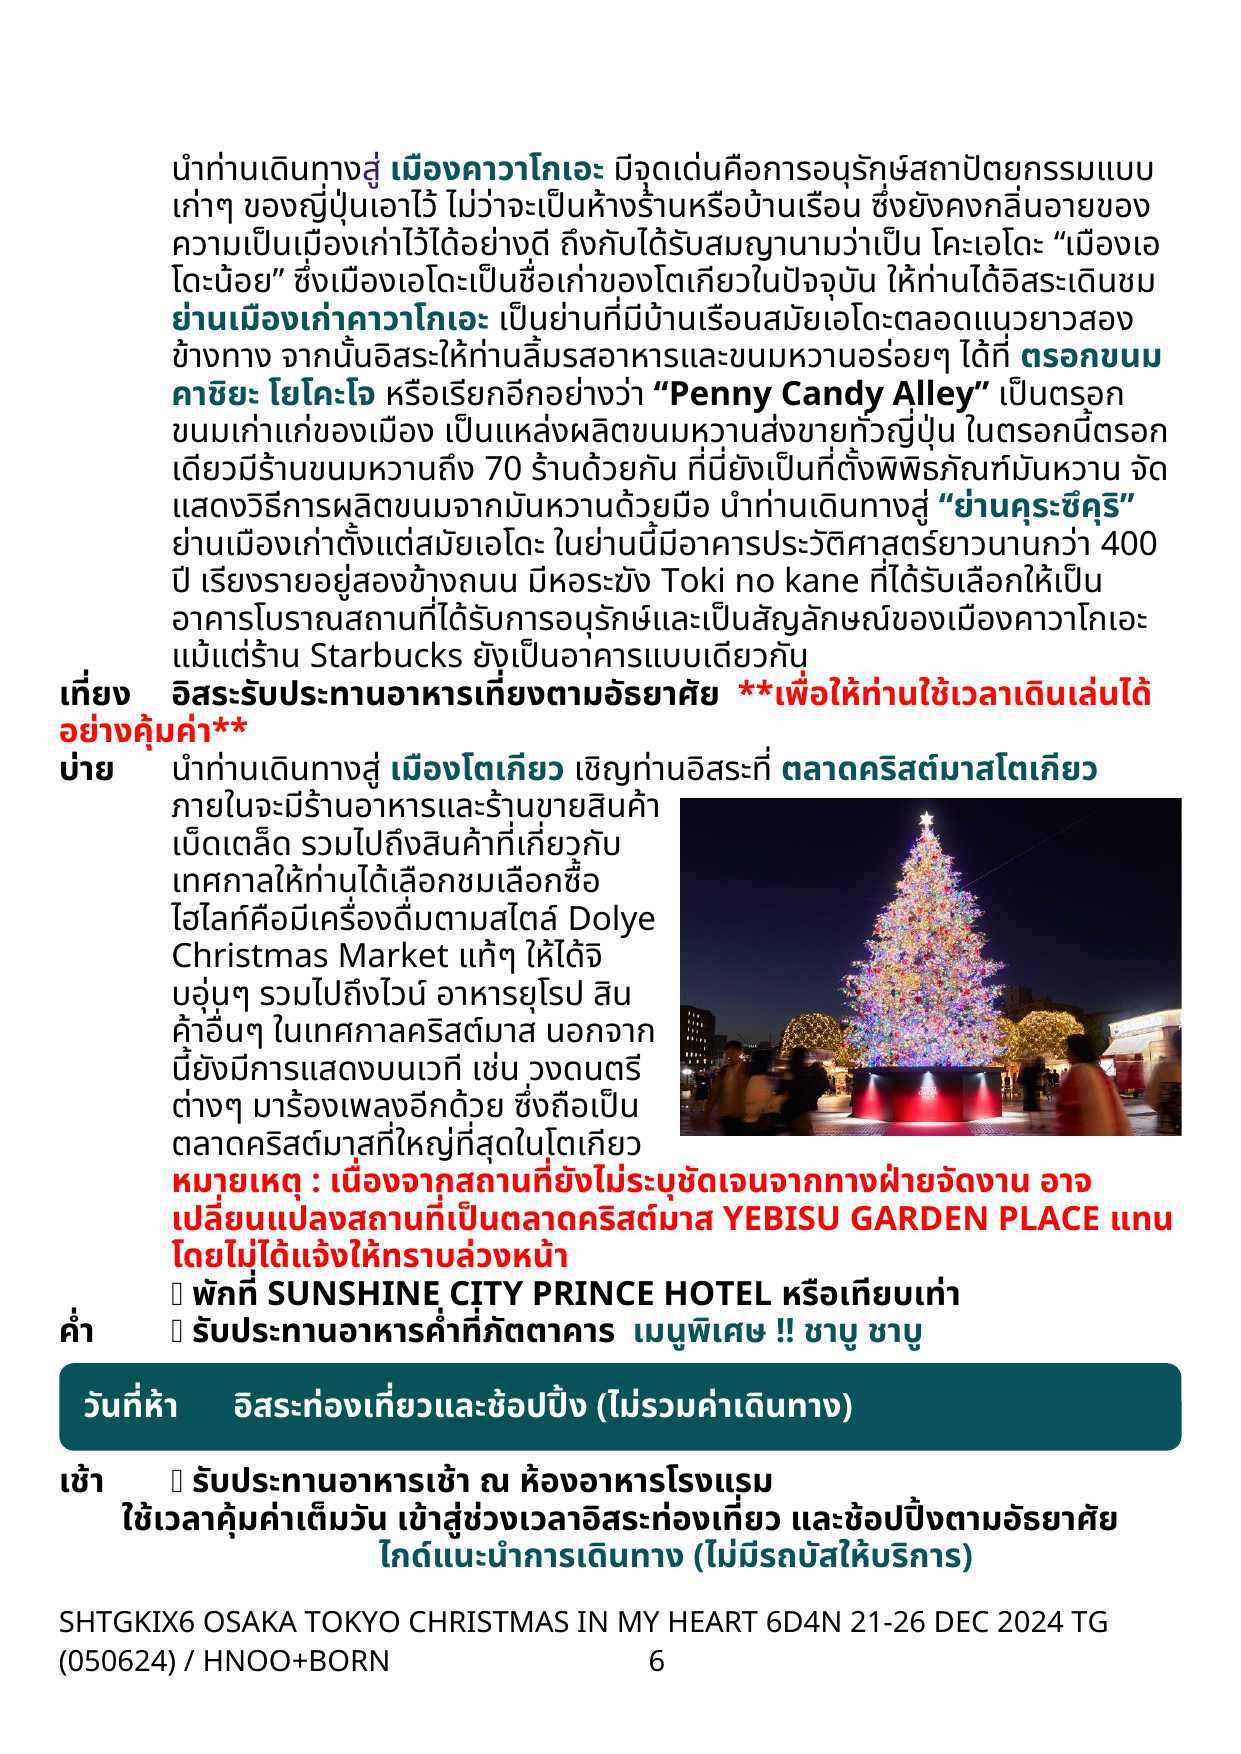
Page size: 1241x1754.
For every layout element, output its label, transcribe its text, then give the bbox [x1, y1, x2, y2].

text พักที่ SUNSHINE CITY PRINCE HOTEL หรือเทียบเท่า [58, 1275, 1182, 1312]
text นำท่านเดินทางสู่ เมืองคาวาโกเอะ มีจุดเด่นคือการอนุรักษ์สถาปัตยกรรมแบบเก่าๆ ของญี่ปุ่นเอาไว้ ไม่ว่าจะเป็นห้างร้านหรือบ้านเรือน ซึ่งยังคงกลิ่นอายของความเป็นเมืองเก่าไว้ได้อย่างดี ถึงกับได้รับสมญานามว่าเป็น โคะเอโดะ “เมืองเอโดะน้อย” ซึ่งเมืองเอโดะเป็นชื่อเก่าของโตเกียวในปัจจุบัน ให้ท่านได้อิสระเดินชม ย่านเมืองเก่าคาวาโกเอะ เป็นย่านที่มีบ้านเรือนสมัยเอโดะตลอดแนวยาวสองข้างทาง จากนั้นอิสระให้ท่านลิ้มรสอาหารและขนมหวานอร่อยๆ ได้ที่ ตรอกขนมคาชิยะ โยโคะโจ หรือเรียกอีกอย่างว่า “Penny Candy Alley” เป็นตรอกขนมเก่าแก่ของเมือง เป็นแหล่งผลิตขนมหวานส่งขายทั่วญี่ปุ่น ในตรอกนี้ตรอกเดียวมีร้านขนมหวานถึง 70 ร้านด้วยกัน ที่นี่ยังเป็นที่ตั้งพิพิธภัณฑ์มันหวาน จัดแสดงวิธีการผลิตขนมจากมันหวานด้วยมือ นำท่านเดินทางสู่ “ย่านคุระซึคุริ” ย่านเมืองเก่าตั้งแต่สมัยเอโดะ ในย่านนี้มีอาคารประวัติศาสตร์ยาวนานกว่า 400 ปี เรียงรายอยู่สองข้างถนน มีหอระฆัง Toki no kane ที่ได้รับเลือกให้เป็นอาคารโบราณสถานที่ได้รับการอนุรักษ์และเป็นสัญลักษณ์ของเมืองคาวาโกเอะ แม้แต่ร้าน Starbucks ยังเป็นอาคารแบบเดียวกัน [171, 150, 1182, 675]
text เที่ยง อิสระรับประทานอาหารเที่ยงตามอัธยาศัย **เพื่อให้ท่านใช้เวลาเดินเล่นได้อย่างคุ้มค่า** [58, 675, 1182, 750]
text ใช้เวลาคุ้มค่าเต็มวัน เข้าสู่ช่วงเวลาอิสระท่องเที่ยว และช้อปปิ้งตามอัธยาศัย [58, 1500, 1182, 1537]
picture [680, 798, 1182, 1136]
text ไกด์แนะนำการเดินทาง (ไม่มีรถบัสให้บริการ) [171, 1537, 1180, 1575]
text ค่ำ รับประทานอาหารค่ำที่ภัตตาคาร เมนูพิเศษ !! ชาบู ชาบู [58, 1312, 1182, 1350]
text เช้า รับประทานอาหารเช้า ณ ห้องอาหารโรงแรม [58, 1462, 1182, 1500]
